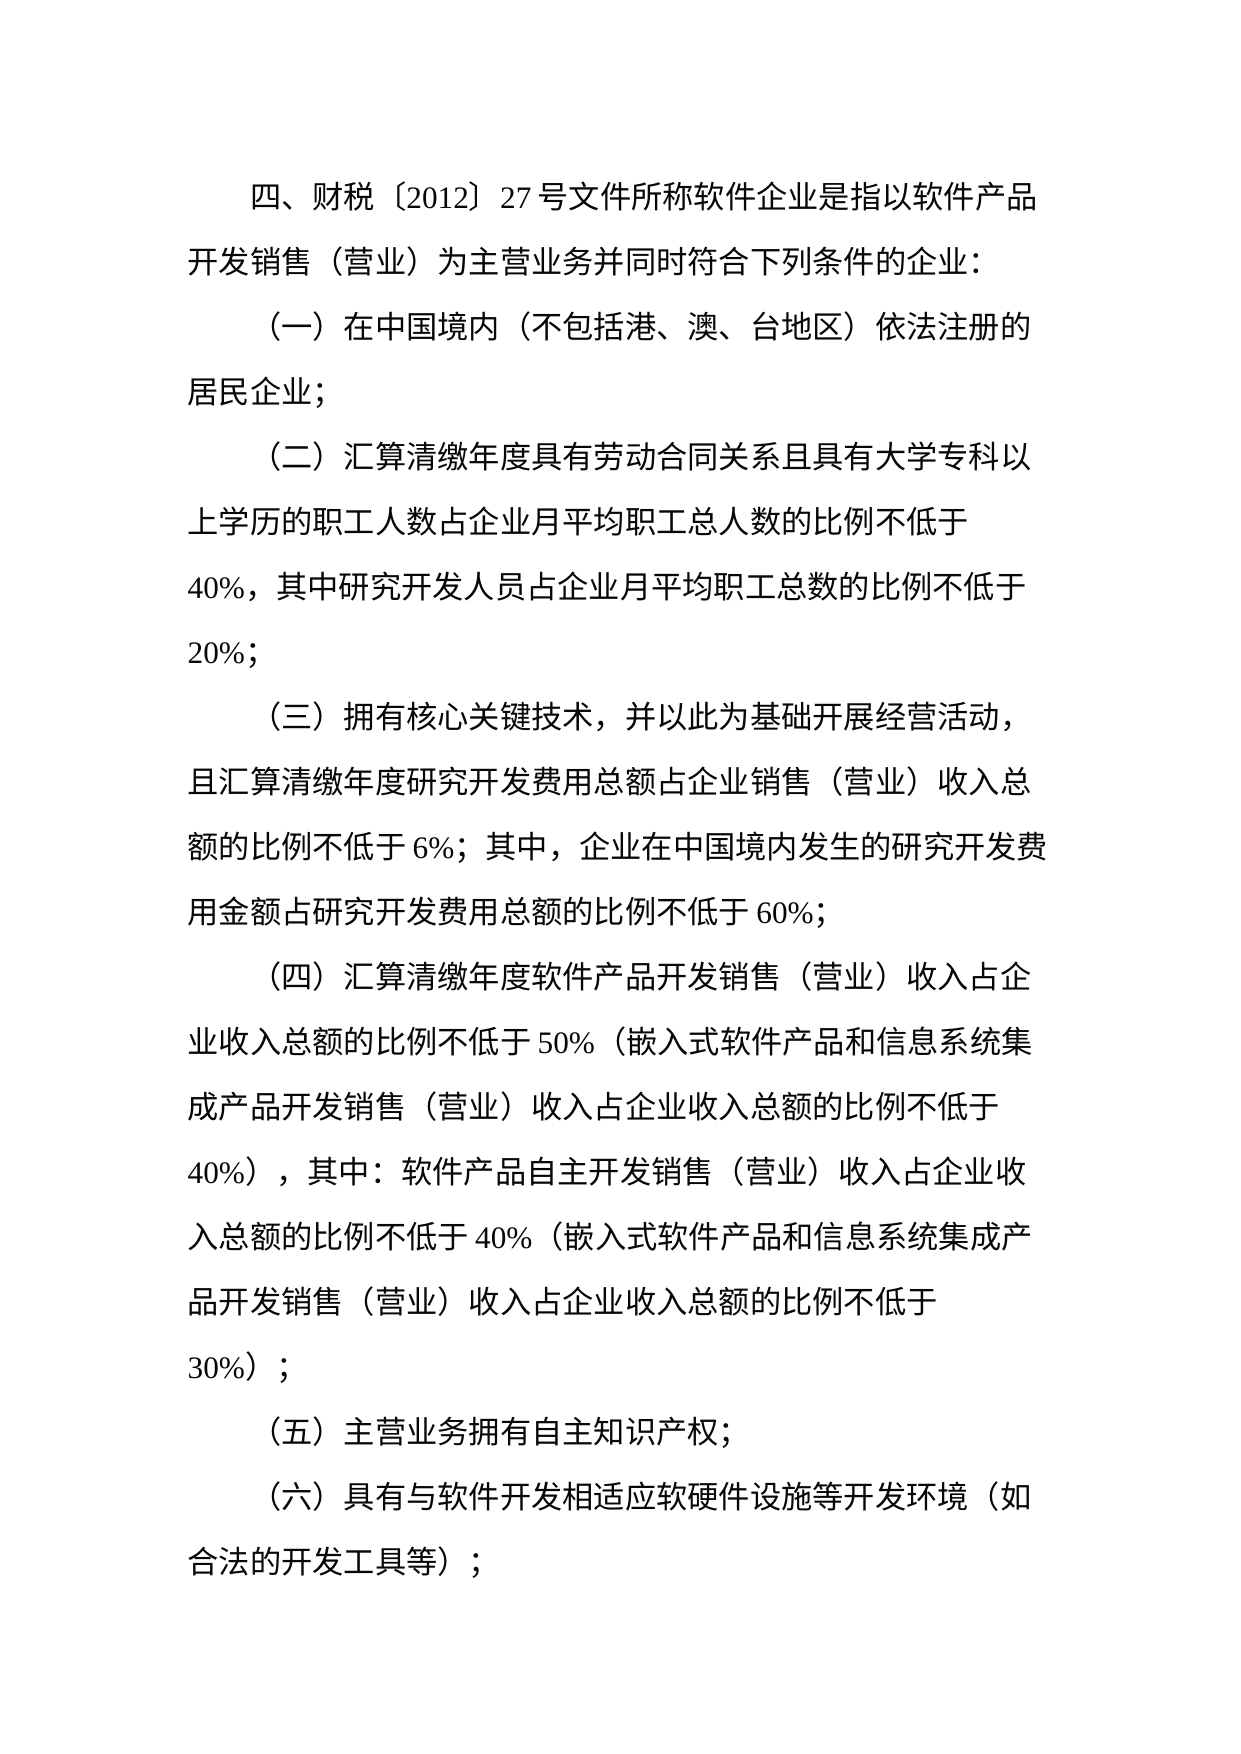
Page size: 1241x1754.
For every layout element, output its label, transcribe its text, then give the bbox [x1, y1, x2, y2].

text （四）汇算清缴年度软件产品开发销售（营业）收入占企业收入总额的比例不低于50%（嵌入式软件产品和信息系统集成产品开发销售（营业）收入占企业收入总额的比例不低于40%），其中：软件产品自主开发销售（营业）收入占企业收入总额的比例不低于40%（嵌入式软件产品和信息系统集成产品开发销售（营业）收入占企业收入总额的比例不低于30%）； [187, 942, 1053, 1397]
text （二）汇算清缴年度具有劳动合同关系且具有大学专科以上学历的职工人数占企业月平均职工总人数的比例不低于40%，其中研究开发人员占企业月平均职工总数的比例不低于20%； [187, 422, 1053, 682]
text （六）具有与软件开发相适应软硬件设施等开发环境（如合法的开发工具等）； [187, 1462, 1053, 1592]
text （三）拥有核心关键技术，并以此为基础开展经营活动，且汇算清缴年度研究开发费用总额占企业销售（营业）收入总额的比例不低于6%；其中，企业在中国境内发生的研究开发费用金额占研究开发费用总额的比例不低于60%； [187, 682, 1053, 942]
text （一）在中国境内（不包括港、澳、台地区）依法注册的居民企业； [187, 292, 1053, 422]
text （五）主营业务拥有自主知识产权； [187, 1397, 1053, 1462]
text 四、财税〔2012〕27号文件所称软件企业是指以软件产品开发销售（营业）为主营业务并同时符合下列条件的企业： [187, 162, 1053, 292]
